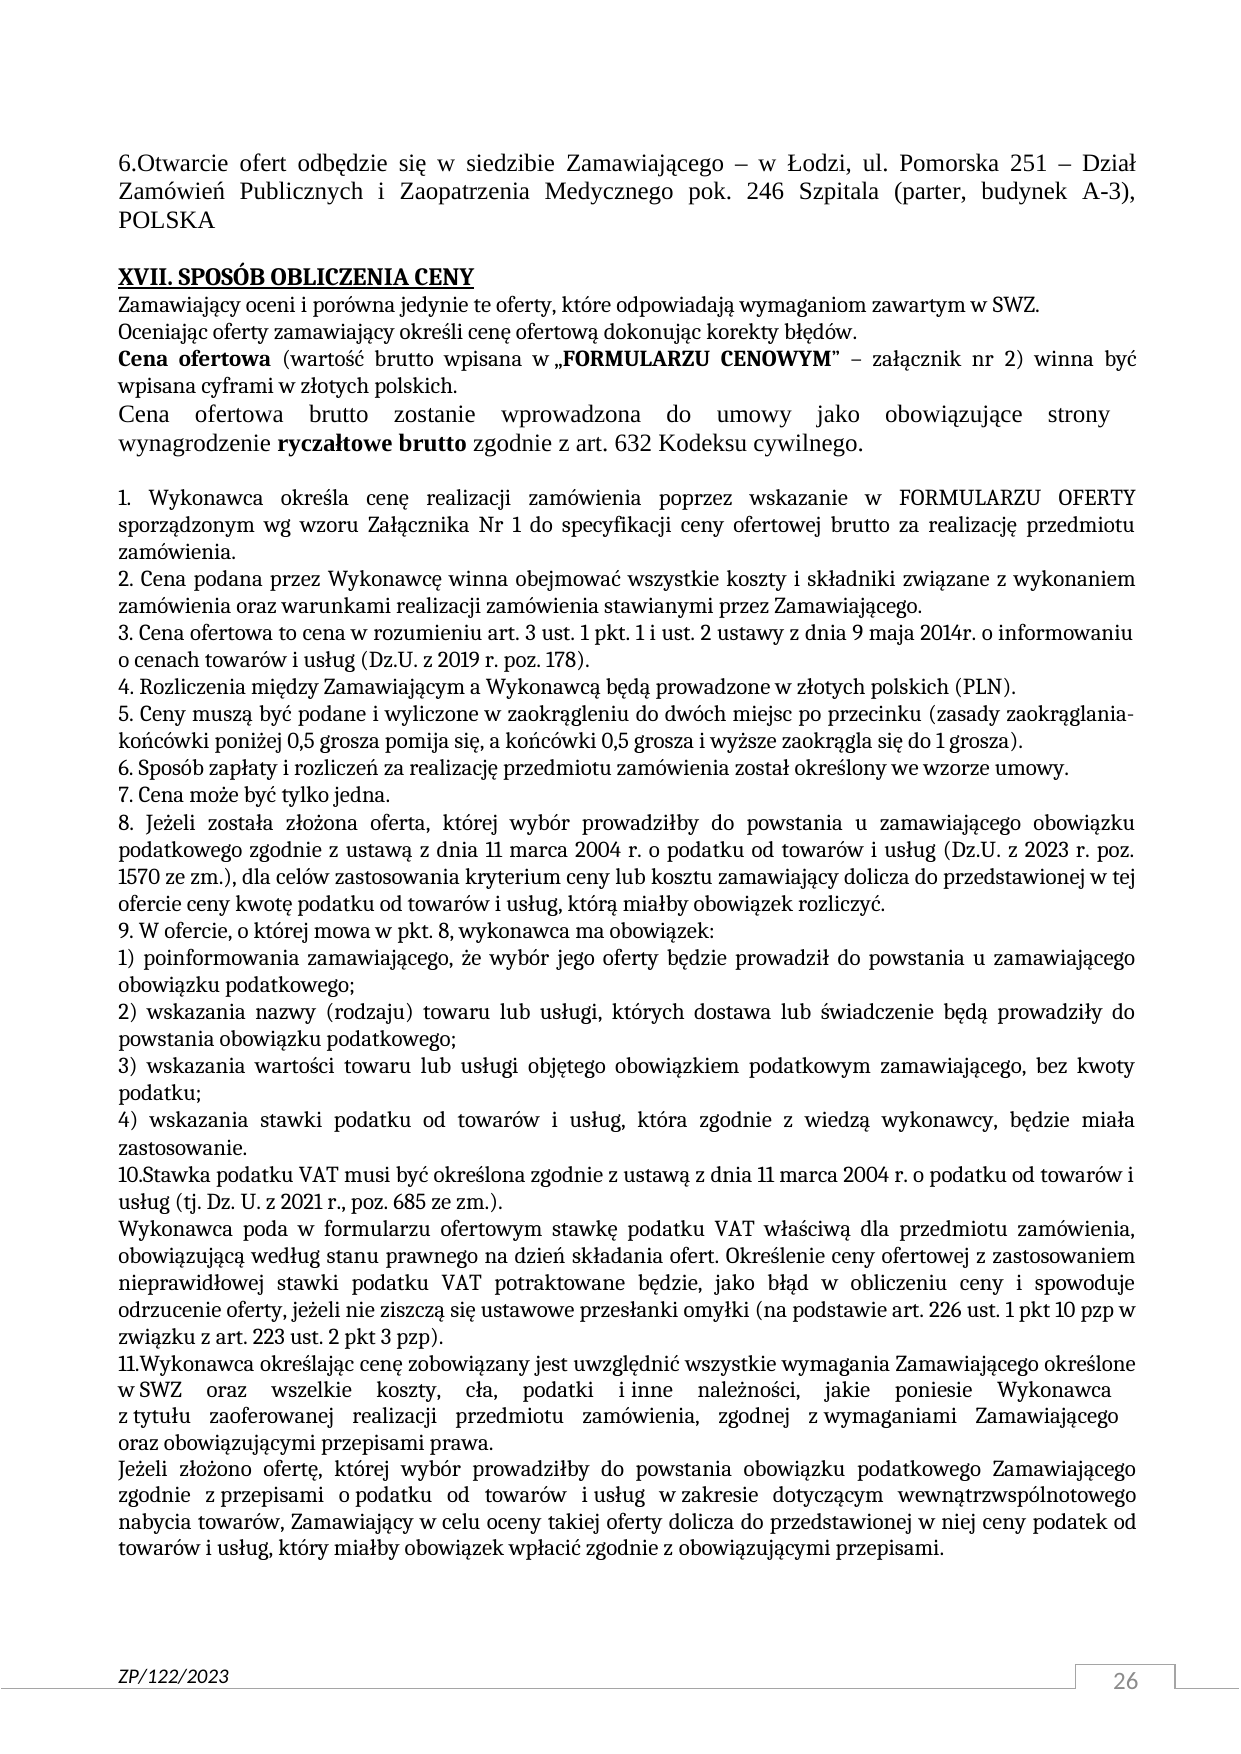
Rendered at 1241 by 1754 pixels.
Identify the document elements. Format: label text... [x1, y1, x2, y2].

text 3. Cena ofertowa to cena w rozumieniu art. 3 ust. 1 pkt. 1 i ust. 2 ustawy z dnia 9 maja 2014r. o informowaniu o cenach towarów i usług (Dz.U. z 2019 r. poz. 178). [118, 619, 1137, 673]
text Cena ofertowa brutto zostanie wprowadzona do umowy jako obowiązujące strony wynagrodzenie ryczałtowe brutto zgodnie z art. 632 Kodeksu cywilnego. [118, 399, 1137, 457]
text 10.Stawka podatku VAT musi być określona zgodnie z ustawą z dnia 11 marca 2004 r. o podatku od towarów i usług (tj. Dz. U. z 2021 r., poz. 685 ze zm.). [118, 1161, 1137, 1215]
text 1) poinformowania zamawiającego, że wybór jego oferty będzie prowadził do powstania u zamawiającego obowiązku podatkowego; [118, 944, 1137, 998]
text 2. Cena podana przez Wykonawcę winna obejmować wszystkie koszty i składniki związane z wykonaniem zamówienia oraz warunkami realizacji zamówienia stawianymi przez Zamawiającego. [118, 565, 1137, 619]
text 1. Wykonawca określa cenę realizacji zamówienia poprzez wskazanie w FORMULARZU OFERTY sporządzonym wg wzoru Załącznika Nr 1 do specyfikacji ceny ofertowej brutto za realizację przedmiotu zamówienia. [118, 484, 1137, 565]
text 4) wskazania stawki podatku od towarów i usług, która zgodnie z wiedzą wykonawcy, będzie miała zastosowanie. [118, 1107, 1137, 1161]
text 7. Cena może być tylko jedna. [118, 782, 1137, 809]
text 2) wskazania nazwy (rodzaju) towaru lub usługi, których dostawa lub świadczenie będą prowadziły do powstania obowiązku podatkowego; [118, 998, 1137, 1052]
text 6. Sposób zapłaty i rozliczeń za realizację przedmiotu zamówienia został określony we wzorze umowy. [118, 754, 1137, 782]
text 8. Jeżeli została złożona oferta, której wybór prowadziłby do powstania u zamawiającego obowiązku podatkowego zgodnie z ustawą z dnia 11 marca 2004 r. o podatku od towarów i usług (Dz.U. z 2023 r. poz. 1570 ze zm.), dla celów zastosowania kryterium ceny lub kosztu zamawiający dolicza do przedstawionej w tej ofercie ceny kwotę podatku od towarów i usług, którą miałby obowiązek rozliczyć. [118, 809, 1137, 917]
text 3) wskazania wartości towaru lub usługi objętego obowiązkiem podatkowym zamawiającego, bez kwoty podatku; [118, 1052, 1137, 1107]
text Oceniając oferty zamawiający określi cenę ofertową dokonując korekty błędów. [118, 318, 1137, 345]
text 11.Wykonawca określając cenę zobowiązany jest uwzględnić wszystkie wymagania Zamawiającego określone w SWZ oraz wszelkie koszty, cła, podatki i inne należności, jakie poniesie Wykonawca z tytułu zaoferowanej realizacji przedmiotu zamówienia, zgodnej z wymaganiami Zamawiającego oraz obowiązującymi przepisami prawa. [118, 1350, 1137, 1456]
text 5. Ceny muszą być podane i wyliczone w zaokrągleniu do dwóch miejsc po przecinku (zasady zaokrąglania- końcówki poniżej 0,5 grosza pomija się, a końcówki 0,5 grosza i wyższe zaokrągla się do 1 grosza). [118, 700, 1137, 754]
text Cena ofertowa (wartość brutto wpisana w „FORMULARZU CENOWYM” – załącznik nr 2) winna być wpisana cyframi w złotych polskich. [118, 345, 1137, 399]
subtitle XVII. SPOSÓB OBLICZENIA CENY [118, 234, 1137, 291]
text Jeżeli złożono ofertę, której wybór prowadziłby do powstania obowiązku podatkowego Zamawiającego zgodnie z przepisami o podatku od towarów i usług w zakresie dotyczącym wewnątrzwspólnotowego nabycia towarów, Zamawiający w celu oceny takiej oferty dolicza do przedstawionej w niej ceny podatek od towarów i usług, który miałby obowiązek wpłacić zgodnie z obowiązującymi przepisami. [118, 1456, 1137, 1561]
text Zamawiający oceni i porówna jedynie te oferty, które odpowiadają wymaganiom zawartym w SWZ. [118, 291, 1137, 318]
text Wykonawca poda w formularzu ofertowym stawkę podatku VAT właściwą dla przedmiotu zamówienia, obowiązującą według stanu prawnego na dzień składania ofert. Określenie ceny ofertowej z zastosowaniem nieprawidłowej stawki podatku VAT potraktowane będzie, jako błąd w obliczeniu ceny i spowoduje odrzucenie oferty, jeżeli nie ziszczą się ustawowe przesłanki omyłki (na podstawie art. 226 ust. 1 pkt 10 pzp w związku z art. 223 ust. 2 pkt 3 pzp). [118, 1215, 1137, 1350]
text 4. Rozliczenia między Zamawiającym a Wykonawcą będą prowadzone w złotych polskich (PLN). [118, 673, 1137, 700]
text 9. W ofercie, o której mowa w pkt. 8, wykonawca ma obowiązek: [118, 917, 1137, 944]
text 6.Otwarcie ofert odbędzie się w siedzibie Zamawiającego – w Łodzi, ul. Pomorska 251 – Dział Zamówień Publicznych i Zaopatrzenia Medycznego pok. 246 Szpitala (parter, budynek A-3), POLSKA [118, 148, 1137, 234]
